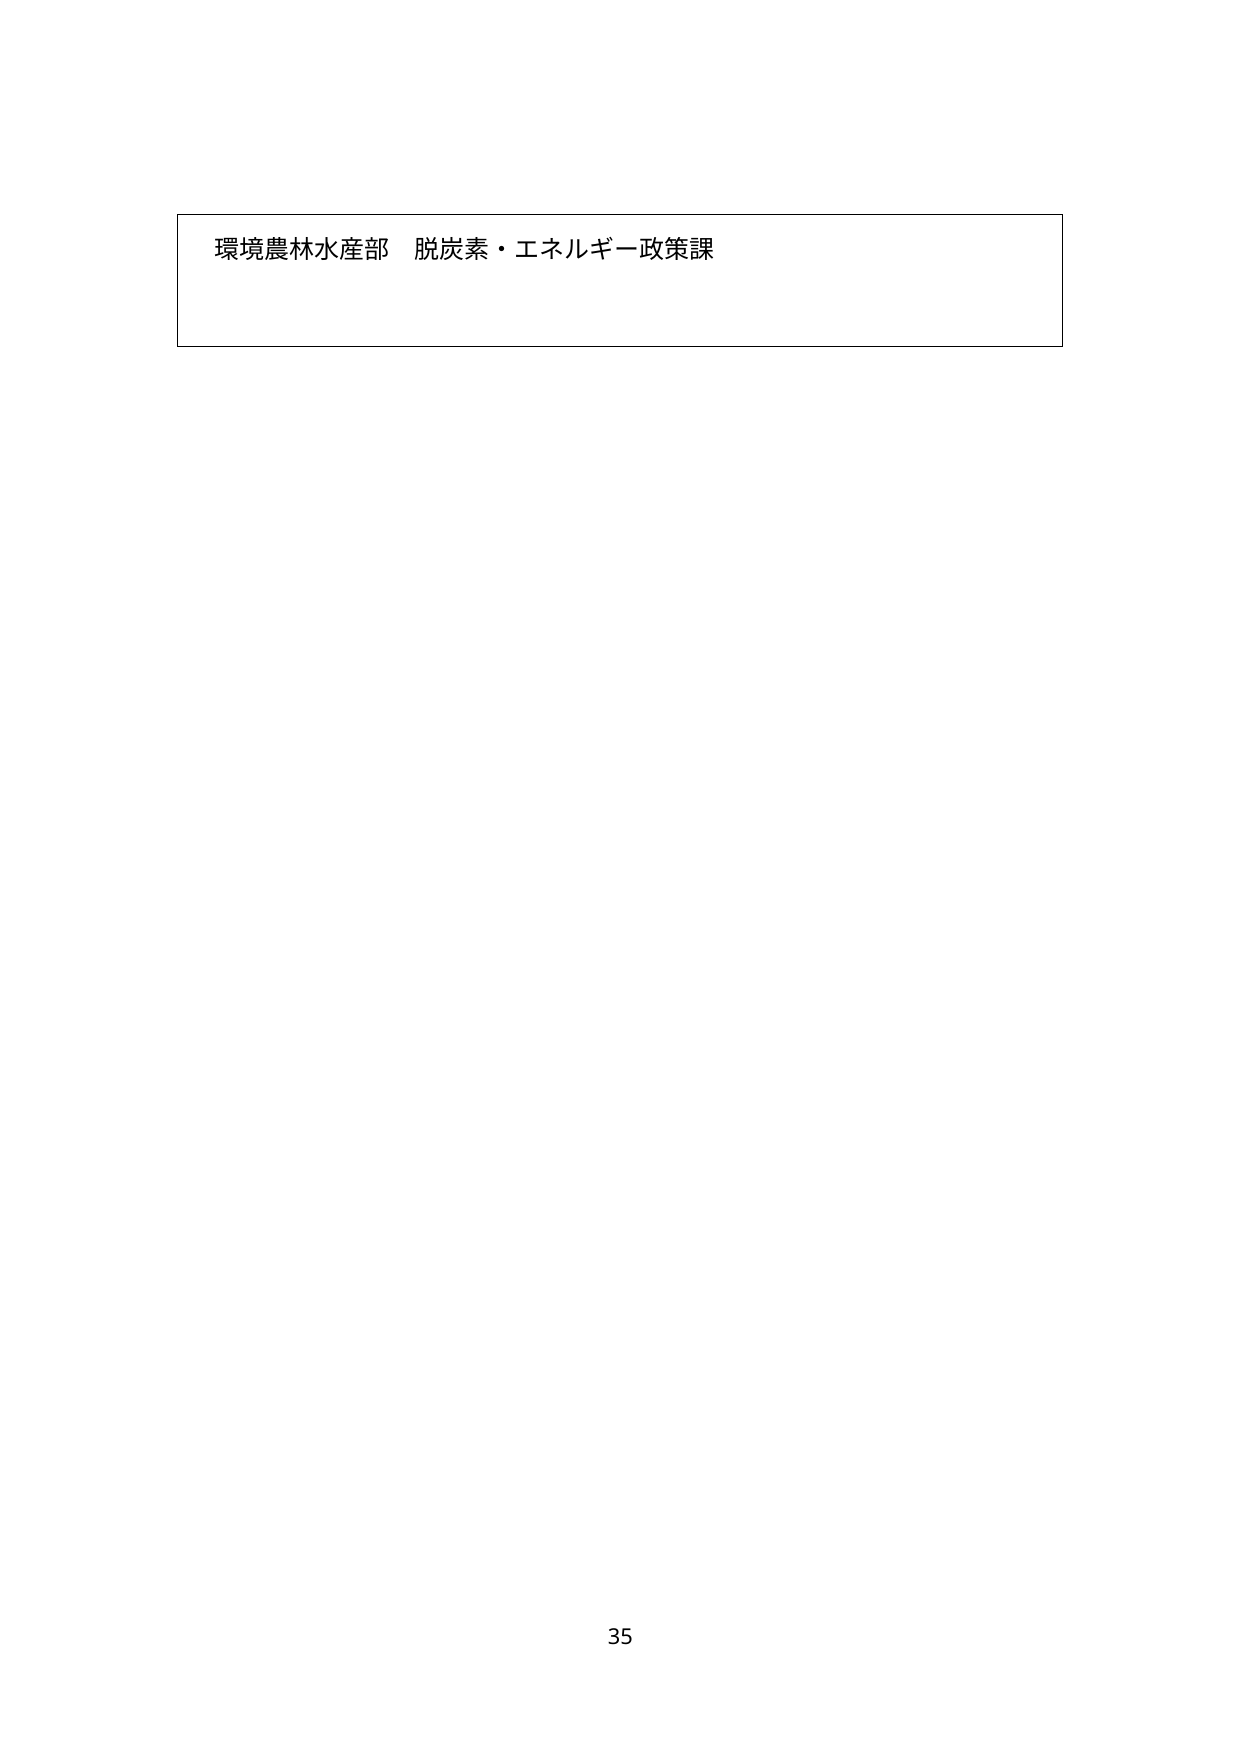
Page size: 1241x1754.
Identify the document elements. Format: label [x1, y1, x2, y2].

table_cell [178, 215, 1062, 346]
